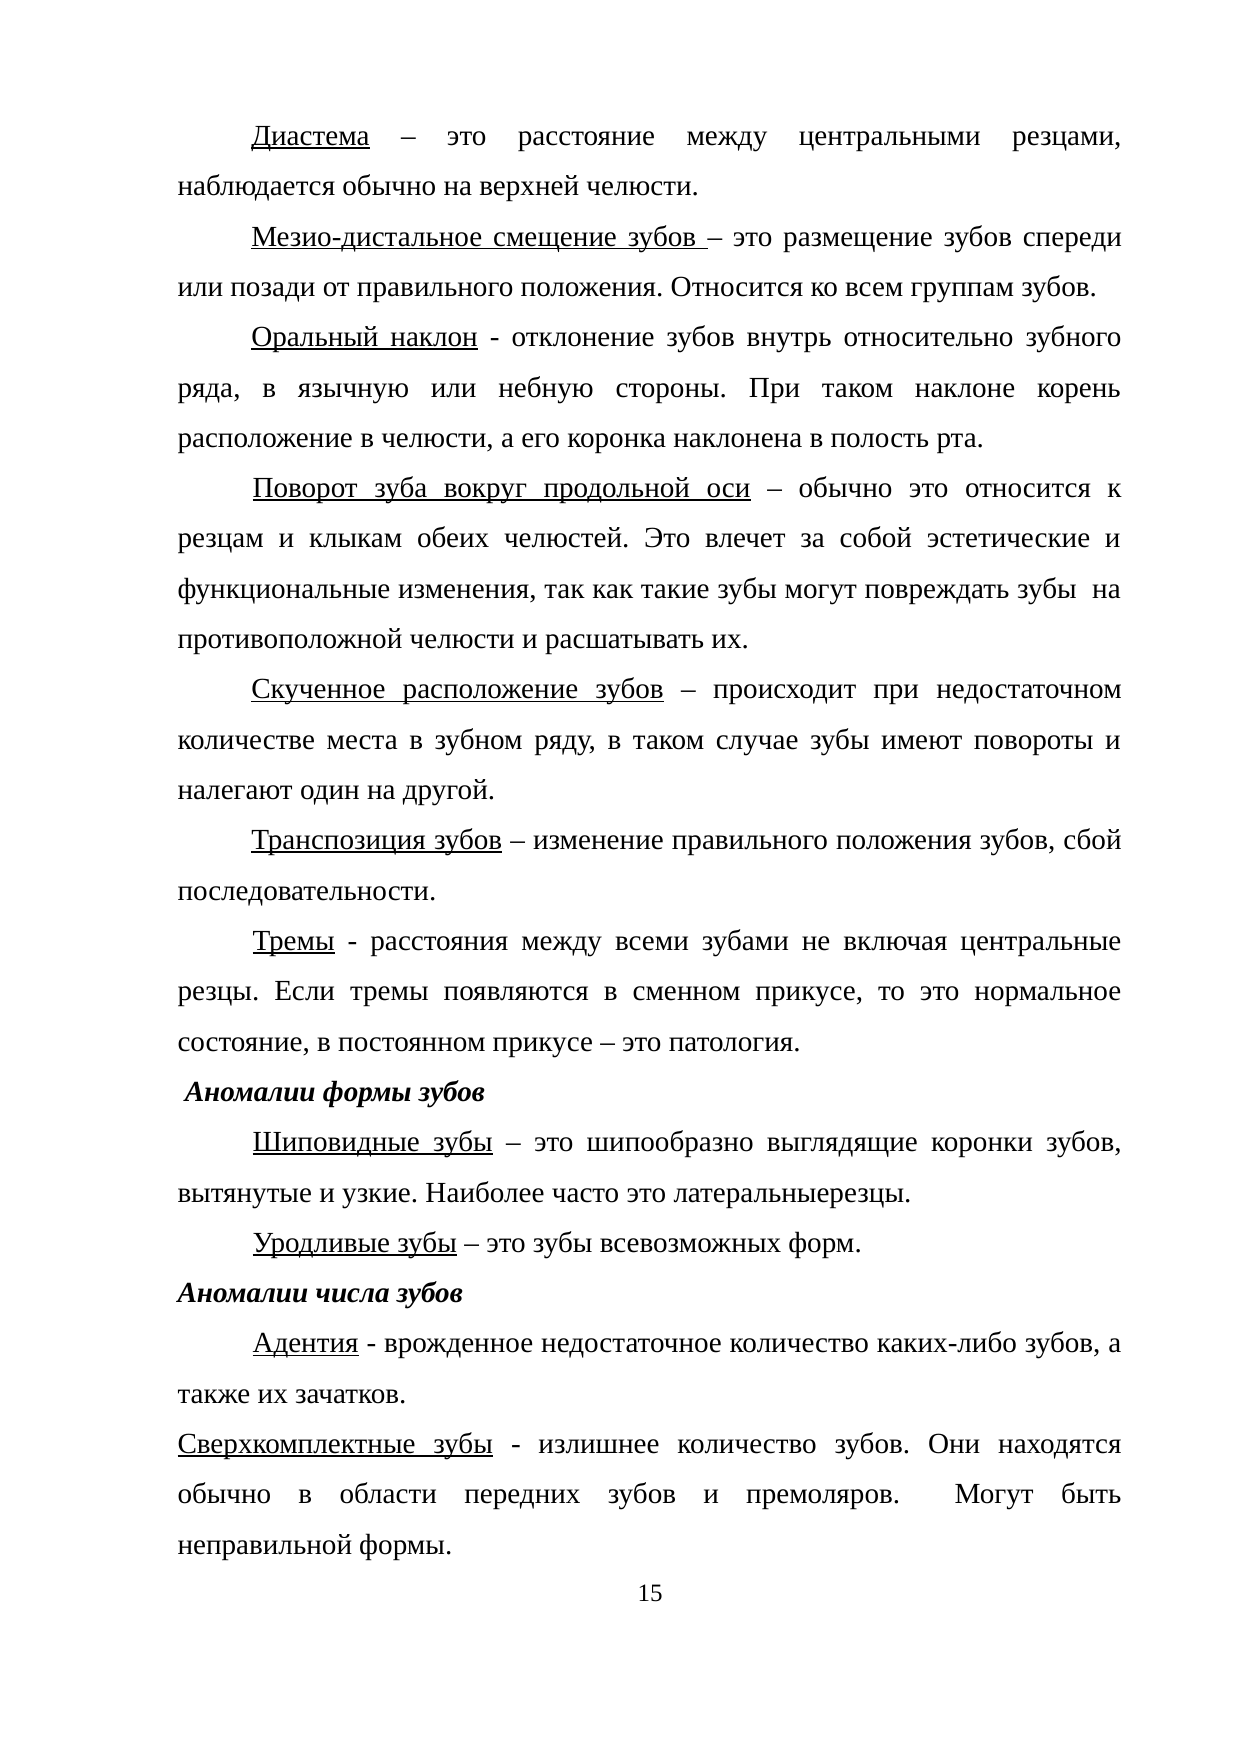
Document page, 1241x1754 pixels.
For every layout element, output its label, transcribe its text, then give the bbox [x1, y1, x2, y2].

text Сверхкомплектные зубы - излишнее количество зубов. Они находятся обычно в области передних зубов и премоляров. Могут быть неправильной формы. [177, 1426, 1122, 1560]
text Адентия - врожденное недостаточное количество каких-либо зубов, а также их зачатков. [177, 1326, 1122, 1409]
text Тремы - расстояния между всеми зубами не включая центральные резцы. Если тремы появляются в сменном прикусе, то это нормальное состояние, в постоянном прикусе – это патология. [177, 923, 1122, 1057]
text Аномалии числа зубов [177, 1275, 1122, 1309]
text Транспозиция зубов – изменение правильного положения зубов, сбой последовательности. [177, 822, 1122, 906]
text Поворот зуба вокруг продольной оси – обычно это относится к резцам и клыкам обеих челюстей. Это влечет за собой эстетические и функциональные изменения, так как такие зубы могут повреждать зубы на противоположной челюсти и расшатывать их. [177, 470, 1122, 655]
text Мезио-дистальное смещение зубов – это размещение зубов спереди или позади от правильного положения. Относится ко всем группам зубов. [177, 219, 1122, 303]
text Диастема – это расстояние между центральными резцами, наблюдается обычно на верхней челюсти. [177, 118, 1122, 202]
text Аномалии формы зубов [177, 1074, 1122, 1108]
text Шиповидные зубы – это шипообразно выглядящие коронки зубов, вытянутые и узкие. Наиболее часто это латеральныерезцы. [177, 1124, 1122, 1208]
text Уродливые зубы – это зубы всевозможных форм. [177, 1225, 1122, 1258]
text Оральный наклон - отклонение зубов внутрь относительно зубного ряда, в язычную или небную стороны. При таком наклоне корень расположение в челюсти, а его коронка наклонена в полость рта. [177, 319, 1122, 453]
text Скученное расположение зубов – происходит при недостаточном количестве места в зубном ряду, в таком случае зубы имеют повороты и налегают один на другой. [177, 672, 1122, 806]
